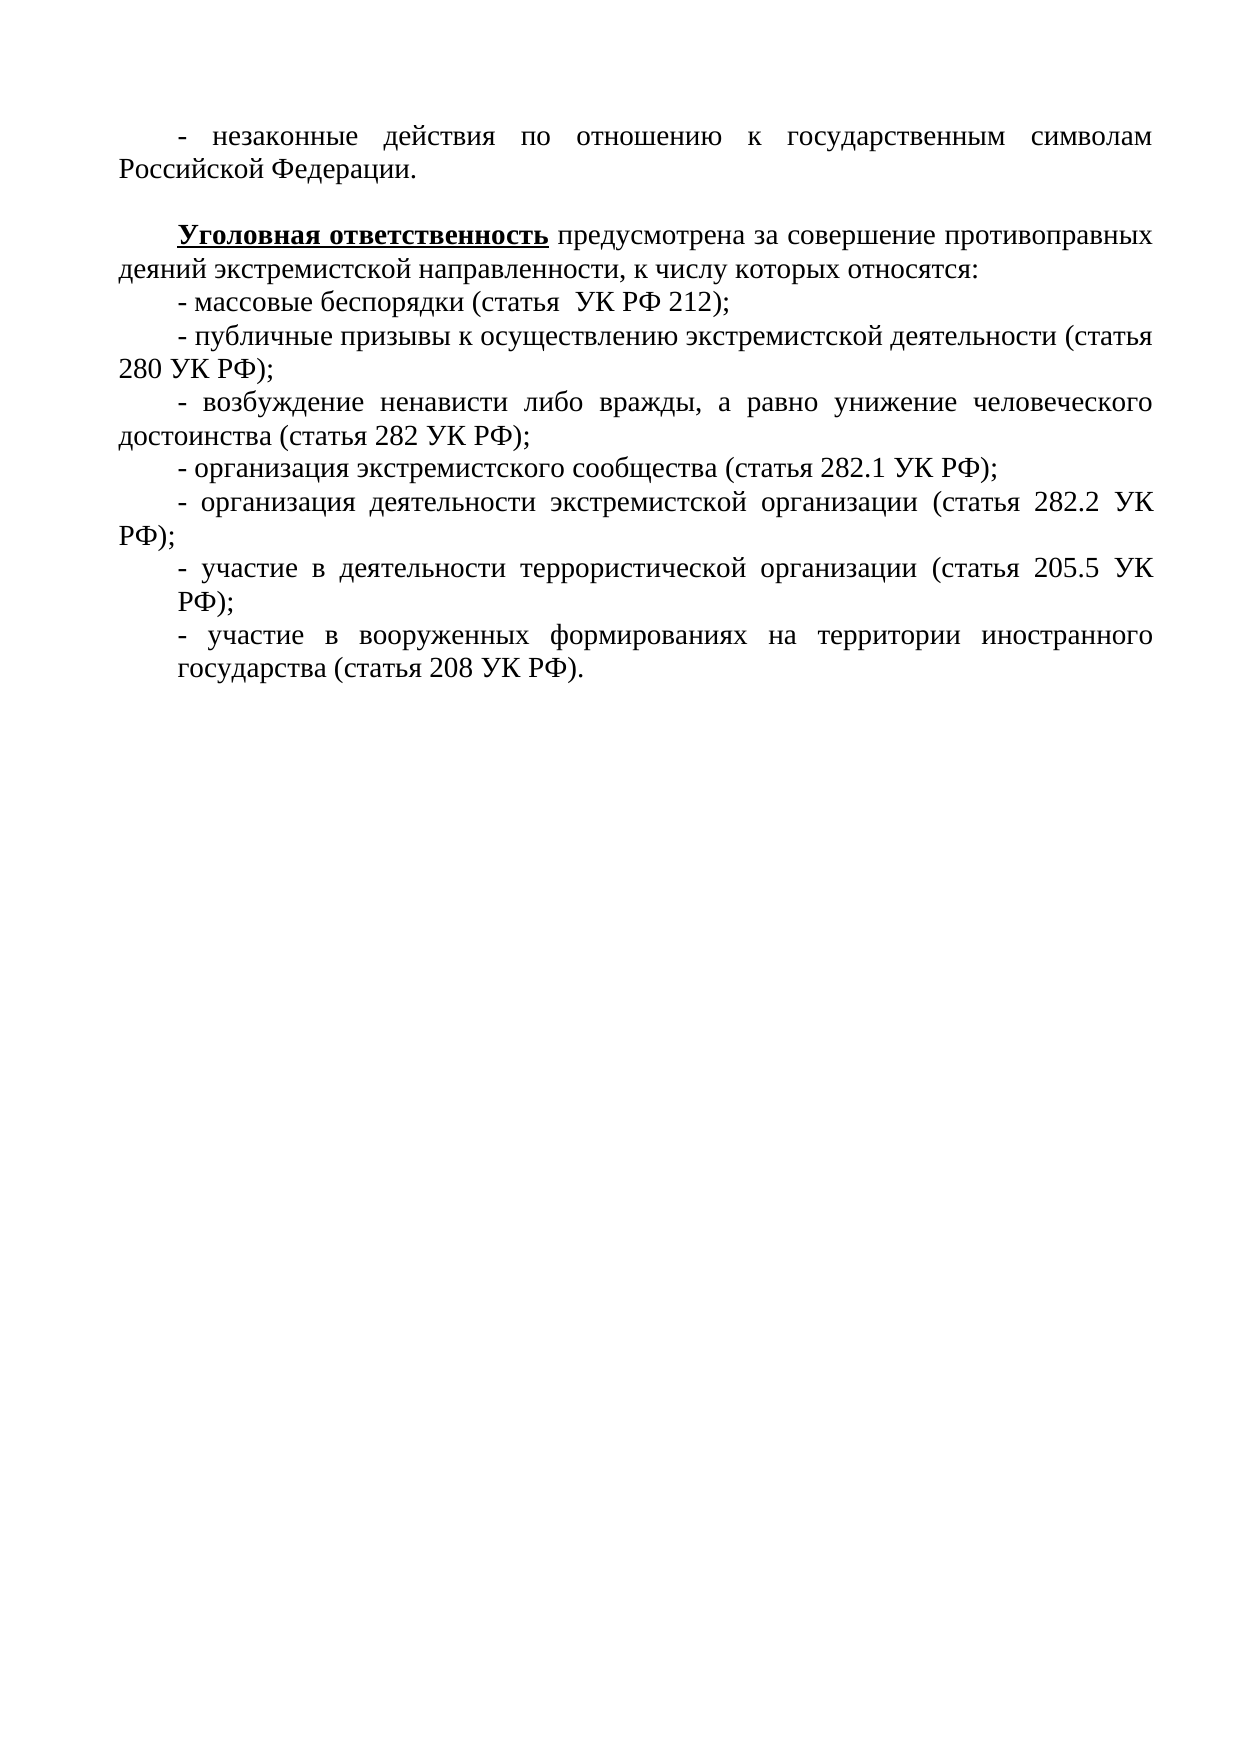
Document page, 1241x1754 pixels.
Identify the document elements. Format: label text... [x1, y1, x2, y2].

text Уголовная ответственность предусмотрена за совершение противоправных деяний экстремистской направленности, к числу которых относятся: [118, 218, 1159, 284]
text - организация экстремистского сообщества (статья 282.1 УК РФ); [177, 451, 1154, 484]
text - возбуждение ненависти либо вражды, а равно унижение человеческого достоинства (статья 282 УК РФ); [118, 385, 1158, 451]
text - организация деятельности экстремистской организации (статья 282.2 УК РФ); [118, 484, 1159, 551]
text - участие в деятельности террористической организации (статья 205.5 УК РФ); [177, 551, 1159, 618]
text - публичные призывы к осуществлению экстремистской деятельности (статья 280 УК РФ); [118, 318, 1158, 385]
text - участие в вооруженных формированиях на территории иностранного государства (статья 208 УК РФ). [177, 618, 1159, 684]
text - массовые беспорядки (статья УК РФ 212); [177, 284, 1154, 318]
text - незаконные действия по отношению к государственным символам Российской Федерации. [118, 118, 1159, 185]
